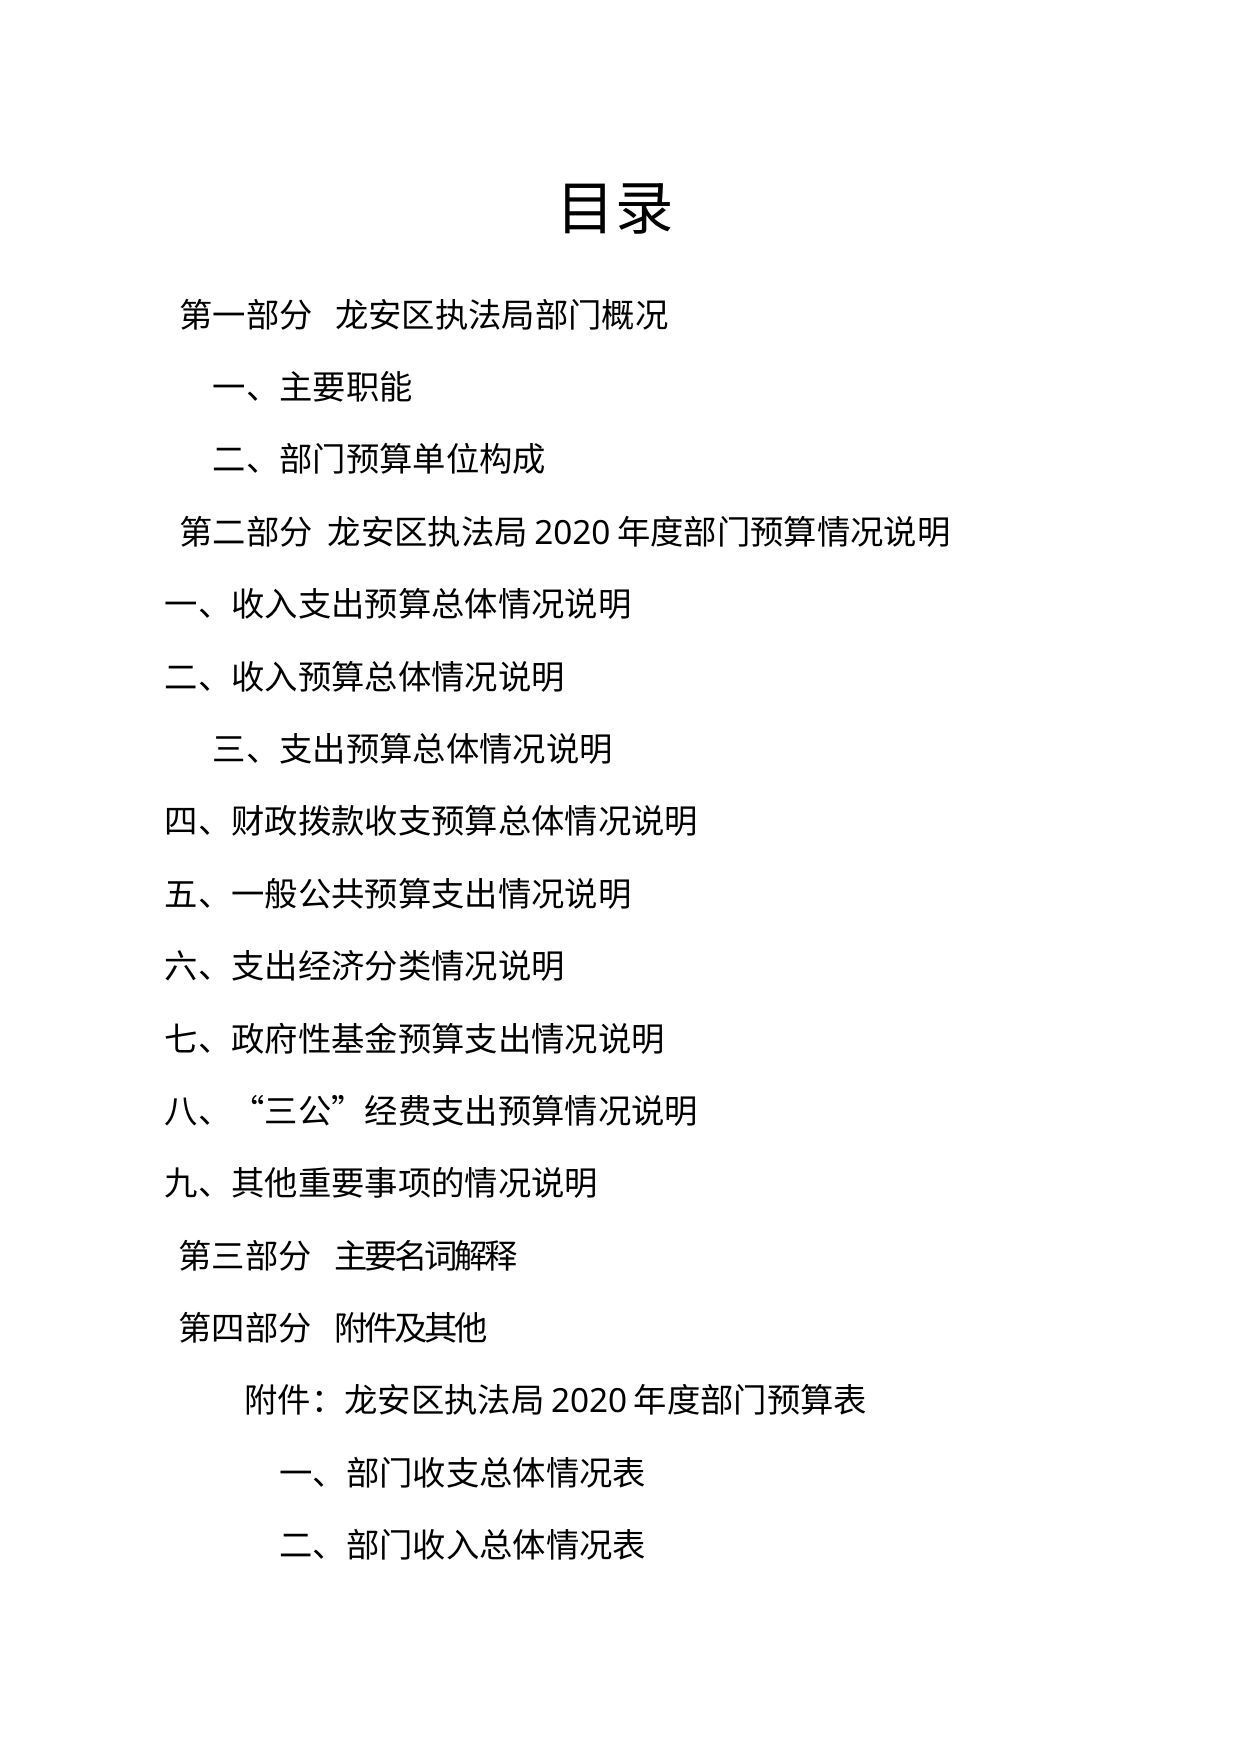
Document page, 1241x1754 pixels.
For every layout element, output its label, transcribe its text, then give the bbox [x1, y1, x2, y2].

text 九、其他重要事项的情况说明 [112, 1157, 1128, 1205]
text 第三部分 主要名词解释 [112, 1229, 1128, 1278]
text 六、支出经济分类情况说明 [112, 940, 1128, 988]
text 目录 [98, 162, 1128, 246]
text 五、一般公共预算支出情况说明 [112, 868, 1128, 916]
text 附件：龙安区执法局2020年度部门预算表 [112, 1374, 1128, 1423]
text 七、政府性基金预算支出情况说明 [112, 1012, 1128, 1061]
text 二、部门收入总体情况表 [112, 1519, 1122, 1567]
text 二、收入预算总体情况说明 [112, 651, 1128, 699]
text 二、部门预算单位构成 [112, 433, 1128, 481]
text 第四部分 附件及其他 [112, 1302, 1128, 1350]
text 一、主要职能 [112, 361, 1128, 409]
text 第一部分 龙安区执法局部门概况 [112, 289, 1128, 337]
text 第二部分 龙安区执法局2020年度部门预算情况说明 [112, 506, 1128, 554]
text 一、收入支出预算总体情况说明 [112, 578, 1128, 626]
text 三、支出预算总体情况说明 [112, 723, 1128, 771]
text 四、财政拨款收支预算总体情况说明 [112, 795, 1128, 843]
text 一、部门收支总体情况表 [112, 1447, 1122, 1495]
text 八、“三公”经费支出预算情况说明 [112, 1085, 1128, 1133]
